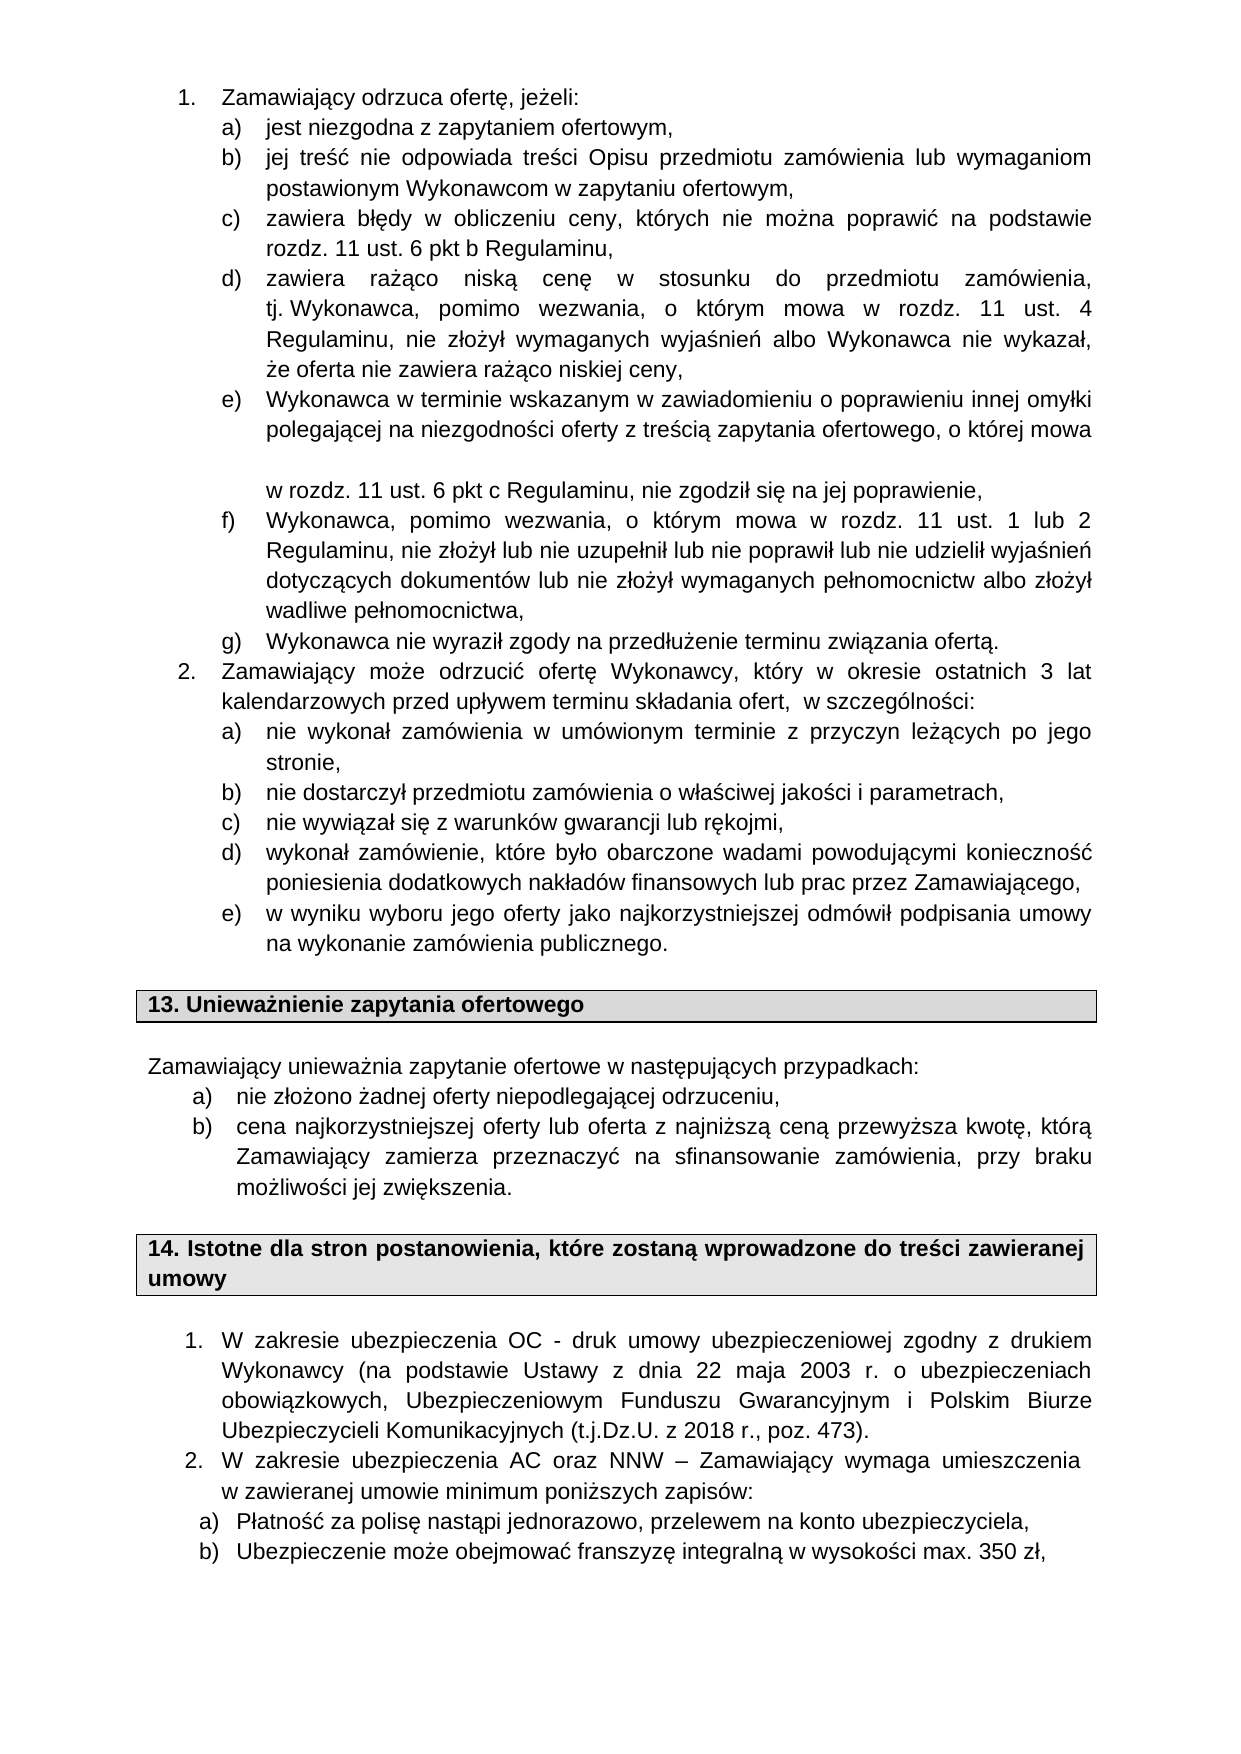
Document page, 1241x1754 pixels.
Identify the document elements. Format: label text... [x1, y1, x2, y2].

list zawiera błędy w obliczeniu ceny, których nie można poprawić na podstawie rozdz. 11 ust. 6 pkt b Regulaminu, [221, 205, 1093, 261]
list W zakresie ubezpieczenia OC - druk umowy ubezpieczeniowej zgodny z drukiem Wykonawcy (na podstawie Ustawy z dnia 22 maja 2003 r. o ubezpieczeniach obowiązkowych, Ubezpieczeniowym Funduszu Gwarancyjnym i Polskim Biurze Ubezpieczycieli Komunikacyjnych (t.j.Dz.U. z 2018 r., poz. 473). [184, 1327, 1093, 1443]
list wykonał zamówienie, które było obarczone wadami powodującymi konieczność poniesienia dodatkowych nakładów finansowych lub prac przez Zamawiającego, [221, 839, 1093, 896]
list jest niezgodna z zapytaniem ofertowym, [221, 114, 1093, 140]
list Ubezpieczenie może obejmować franszyzę integralną w wysokości max. 350 zł, [199, 1538, 1093, 1564]
list Wykonawca w terminie wskazanym w zawiadomieniu o poprawieniu innej omyłki polegającej na niezgodności oferty z treścią zapytania ofertowego, o której mowa w rozdz. 11 ust. 6 pkt c Regulaminu, nie zgodził się na jej poprawienie, [221, 386, 1093, 503]
list jej treść nie odpowiada treści Opisu przedmiotu zamówienia lub wymaganiom postawionym Wykonawcom w zapytaniu ofertowym, [221, 144, 1093, 201]
list Zamawiający odrzuca ofertę, jeżeli: [177, 84, 1093, 110]
list Wykonawca, pomimo wezwania, o którym mowa w rozdz. 11 ust. 1 lub 2 Regulaminu, nie złożył lub nie uzupełnił lub nie poprawił lub nie udzielił wyjaśnień dotyczących dokumentów lub nie złożył wymaganych pełnomocnictw albo złożył wadliwe pełnomocnictwa, [221, 507, 1093, 624]
list Wykonawca nie wyraził zgody na przedłużenie terminu związania ofertą. [221, 628, 1093, 654]
list W zakresie ubezpieczenia AC oraz NNW – Zamawiający wymaga umieszczenia w zawieranej umowie minimum poniższych zapisów: [184, 1447, 1093, 1504]
table_header 13. Unieważnienie zapytania ofertowego [137, 991, 1096, 1021]
list nie wywiązał się z warunków gwarancji lub rękojmi, [221, 809, 1093, 835]
list zawiera rażąco niską cenę w stosunku do przedmiotu zamówienia, tj. Wykonawca, pomimo wezwania, o którym mowa w rozdz. 11 ust. 4 Regulaminu, nie złożył wymaganych wyjaśnień albo Wykonawca nie wykazał, że oferta nie zawiera rażąco niskiej ceny, [221, 265, 1093, 382]
table_header 14. Istotne dla stron postanowienia, które zostaną wprowadzone do treści zawieranej umowy [137, 1235, 1096, 1295]
list nie złożono żadnej oferty niepodlegającej odrzuceniu, [192, 1083, 1093, 1109]
list Zamawiający może odrzucić ofertę Wykonawcy, który w okresie ostatnich 3 lat kalendarzowych przed upływem terminu składania ofert, w szczególności: [177, 658, 1093, 714]
list Płatność za polisę nastąpi jednorazowo, przelewem na konto ubezpieczyciela, [199, 1508, 1093, 1534]
list w wyniku wyboru jego oferty jako najkorzystniejszej odmówił podpisania umowy na wykonanie zamówienia publicznego. [221, 899, 1093, 956]
list nie wykonał zamówienia w umówionym terminie z przyczyn leżących po jego stronie, [221, 718, 1093, 775]
list cena najkorzystniejszej oferty lub oferta z najniższą ceną przewyższa kwotę, którą Zamawiający zamierza przeznaczyć na sfinansowanie zamówienia, przy braku możliwości jej zwiększenia. [192, 1113, 1093, 1200]
text Zamawiający unieważnia zapytanie ofertowe w następujących przypadkach: [148, 1053, 1093, 1079]
list nie dostarczył przedmiotu zamówienia o właściwej jakości i parametrach, [221, 779, 1093, 805]
